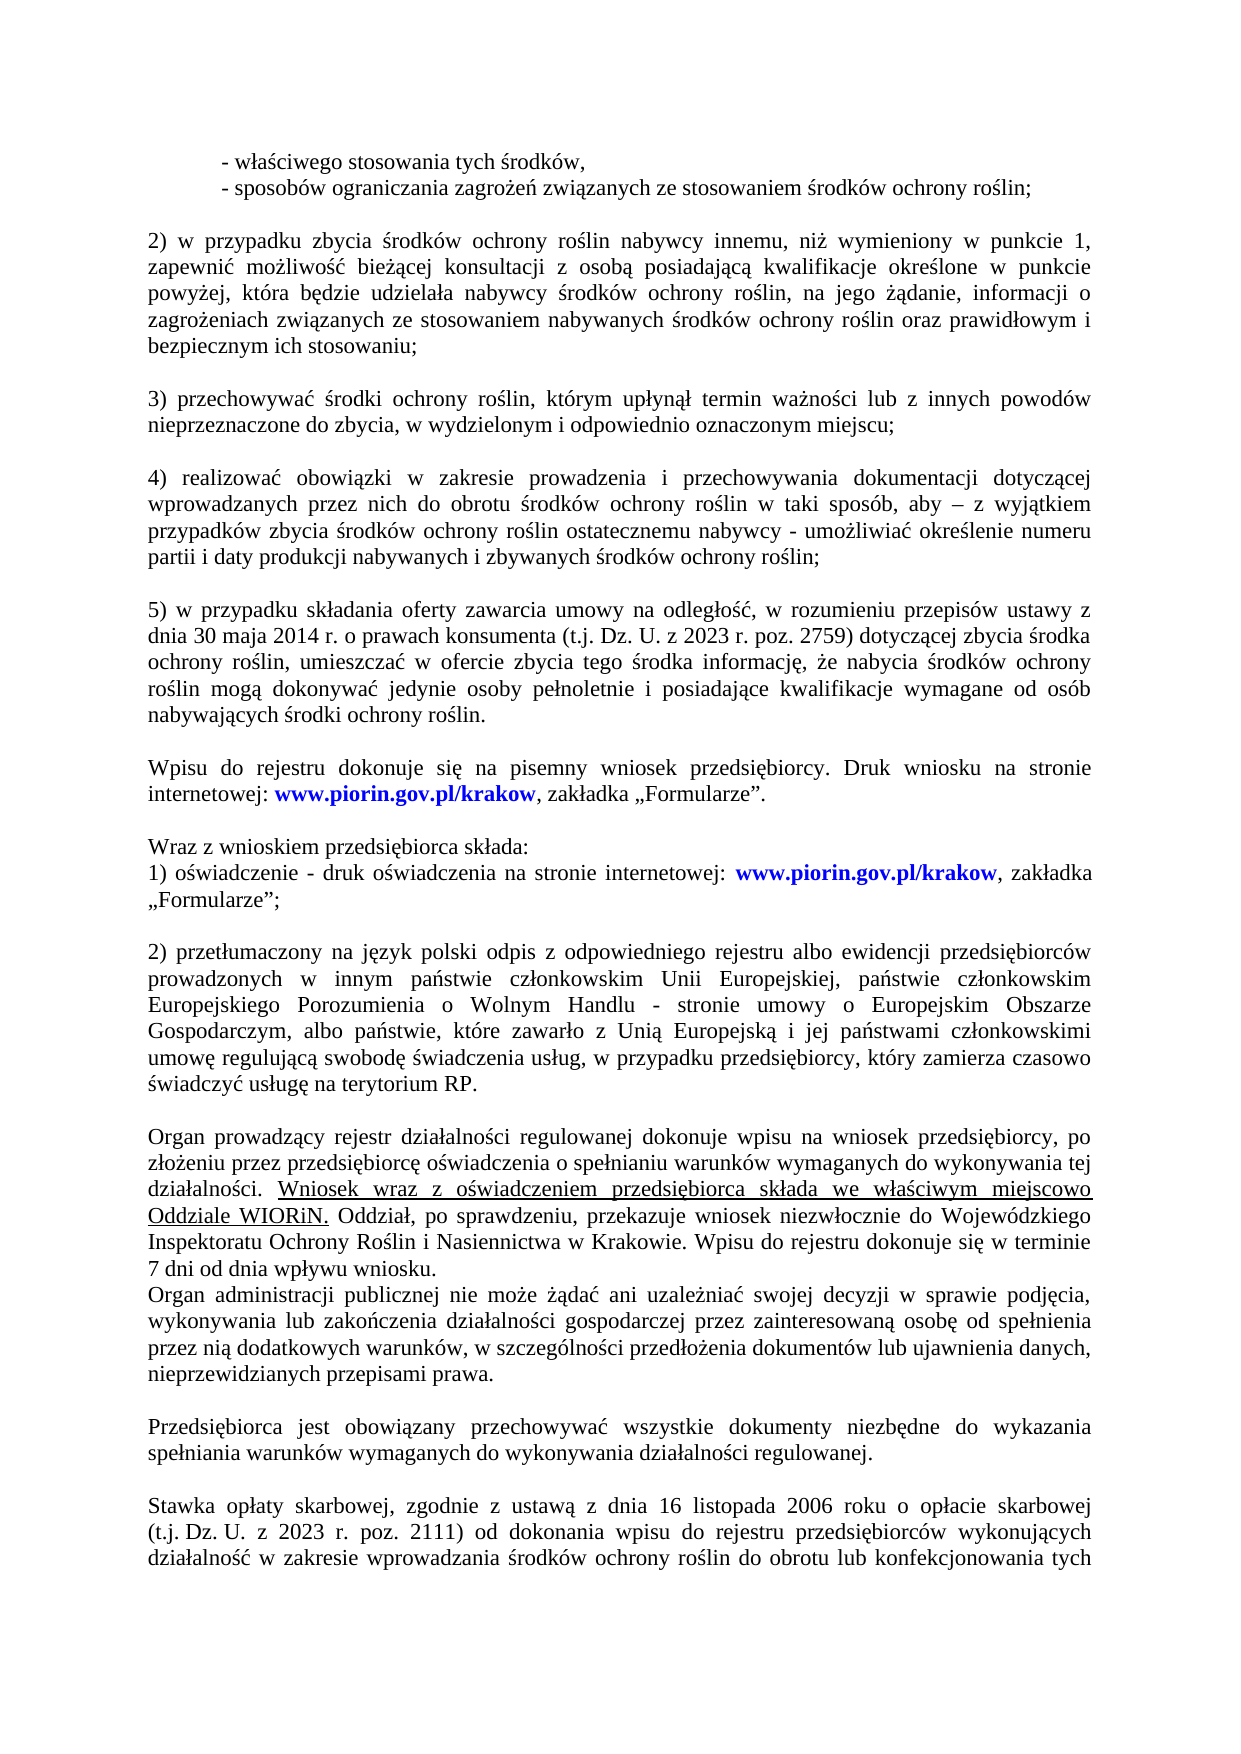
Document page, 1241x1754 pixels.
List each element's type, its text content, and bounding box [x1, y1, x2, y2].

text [148, 1492, 1093, 1571]
text - sposobów ograniczania zagrożeń związanych ze stosowaniem środków ochrony roślin; [221, 174, 1093, 200]
text Wraz z wnioskiem przedsiębiorca składa: [148, 833, 1093, 859]
text Przedsiębiorca jest obowiązany przechowywać wszystkie dokumenty niezbędne do wykazania spełniania warunków wymaganych do wykonywania działalności regulowanej. [148, 1413, 1093, 1465]
text Organ prowadzący rejestr działalności regulowanej dokonuje wpisu na wniosek przedsiębiorcy, po złożeniu przez przedsiębiorcę oświadczenia o spełnianiu warunków wymaganych do wykonywania tej działalności. Wniosek wraz z oświadczeniem przedsiębiorca składa we właściwym miejscowo Oddziale WIORiN. Oddział, po sprawdzeniu, przekazuje wniosek niezwłocznie do Wojewódzkiego Inspektoratu Ochrony Roślin i Nasiennictwa w Krakowie. Wpisu do rejestru dokonuje się w terminie 7 dni od dnia wpływu wniosku. [148, 1123, 1093, 1281]
text 2) w przypadku zbycia środków ochrony roślin nabywcy innemu, niż wymieniony w punkcie 1, zapewnić możliwość bieżącej konsultacji z osobą posiadającą kwalifikacje określone w punkcie powyżej, która będzie udzielała nabywcy środków ochrony roślin, na jego żądanie, informacji o zagrożeniach związanych ze stosowaniem nabywanych środków ochrony roślin oraz prawidłowym i bezpiecznym ich stosowaniu; [148, 227, 1093, 358]
text Wpisu do rejestru dokonuje się na pisemny wniosek przedsiębiorcy. Druk wniosku na stronie internetowej: www.piorin.gov.pl/krakow, zakładka „Formularze”. [148, 754, 1093, 807]
text - właściwego stosowania tych środków, [221, 148, 1093, 174]
text 5) w przypadku składania oferty zawarcia umowy na odległość, w rozumieniu przepisów ustawy z dnia 30 maja 2014 r. o prawach konsumenta (t.j. Dz. U. z 2023 r. poz. 2759) dotyczącej zbycia środka ochrony roślin, umieszczać w ofercie zbycia tego środka informację, że nabycia środków ochrony roślin mogą dokonywać jedynie osoby pełnoletnie i posiadające kwalifikacje wymagane od osób nabywających środki ochrony roślin. [148, 596, 1093, 727]
text 2) przetłumaczony na język polski odpis z odpowiedniego rejestru albo ewidencji przedsiębiorców prowadzonych w innym państwie członkowskim Unii Europejskiej, państwie członkowskim Europejskiego Porozumienia o Wolnym Handlu - stronie umowy o Europejskim Obszarze Gospodarczym, albo państwie, które zawarło z Unią Europejską i jej państwami członkowskimi umowę regulującą swobodę świadczenia usług, w przypadku przedsiębiorcy, który zamierza czasowo świadczyć usługę na terytorium RP. [148, 938, 1093, 1096]
text 4) realizować obowiązki w zakresie prowadzenia i przechowywania dokumentacji dotyczącej wprowadzanych przez nich do obrotu środków ochrony roślin w taki sposób, aby – z wyjątkiem przypadków zbycia środków ochrony roślin ostatecznemu nabywcy - umożliwiać określenie numeru partii i daty produkcji nabywanych i zbywanych środków ochrony roślin; [148, 464, 1093, 569]
text Organ administracji publicznej nie może żądać ani uzależniać swojej decyzji w sprawie podjęcia, wykonywania lub zakończenia działalności gospodarczej przez zainteresowaną osobę od spełnienia przez nią dodatkowych warunków, w szczególności przedłożenia dokumentów lub ujawnienia danych, nieprzewidzianych przepisami prawa. [148, 1281, 1093, 1386]
text 3) przechowywać środki ochrony roślin, którym upłynął termin ważności lub z innych powodów nieprzeznaczone do zbycia, w wydzielonym i odpowiednio oznaczonym miejscu; [148, 385, 1093, 438]
text 1) oświadczenie - druk oświadczenia na stronie internetowej: www.piorin.gov.pl/krakow, zakładka „Formularze”; [148, 859, 1093, 912]
